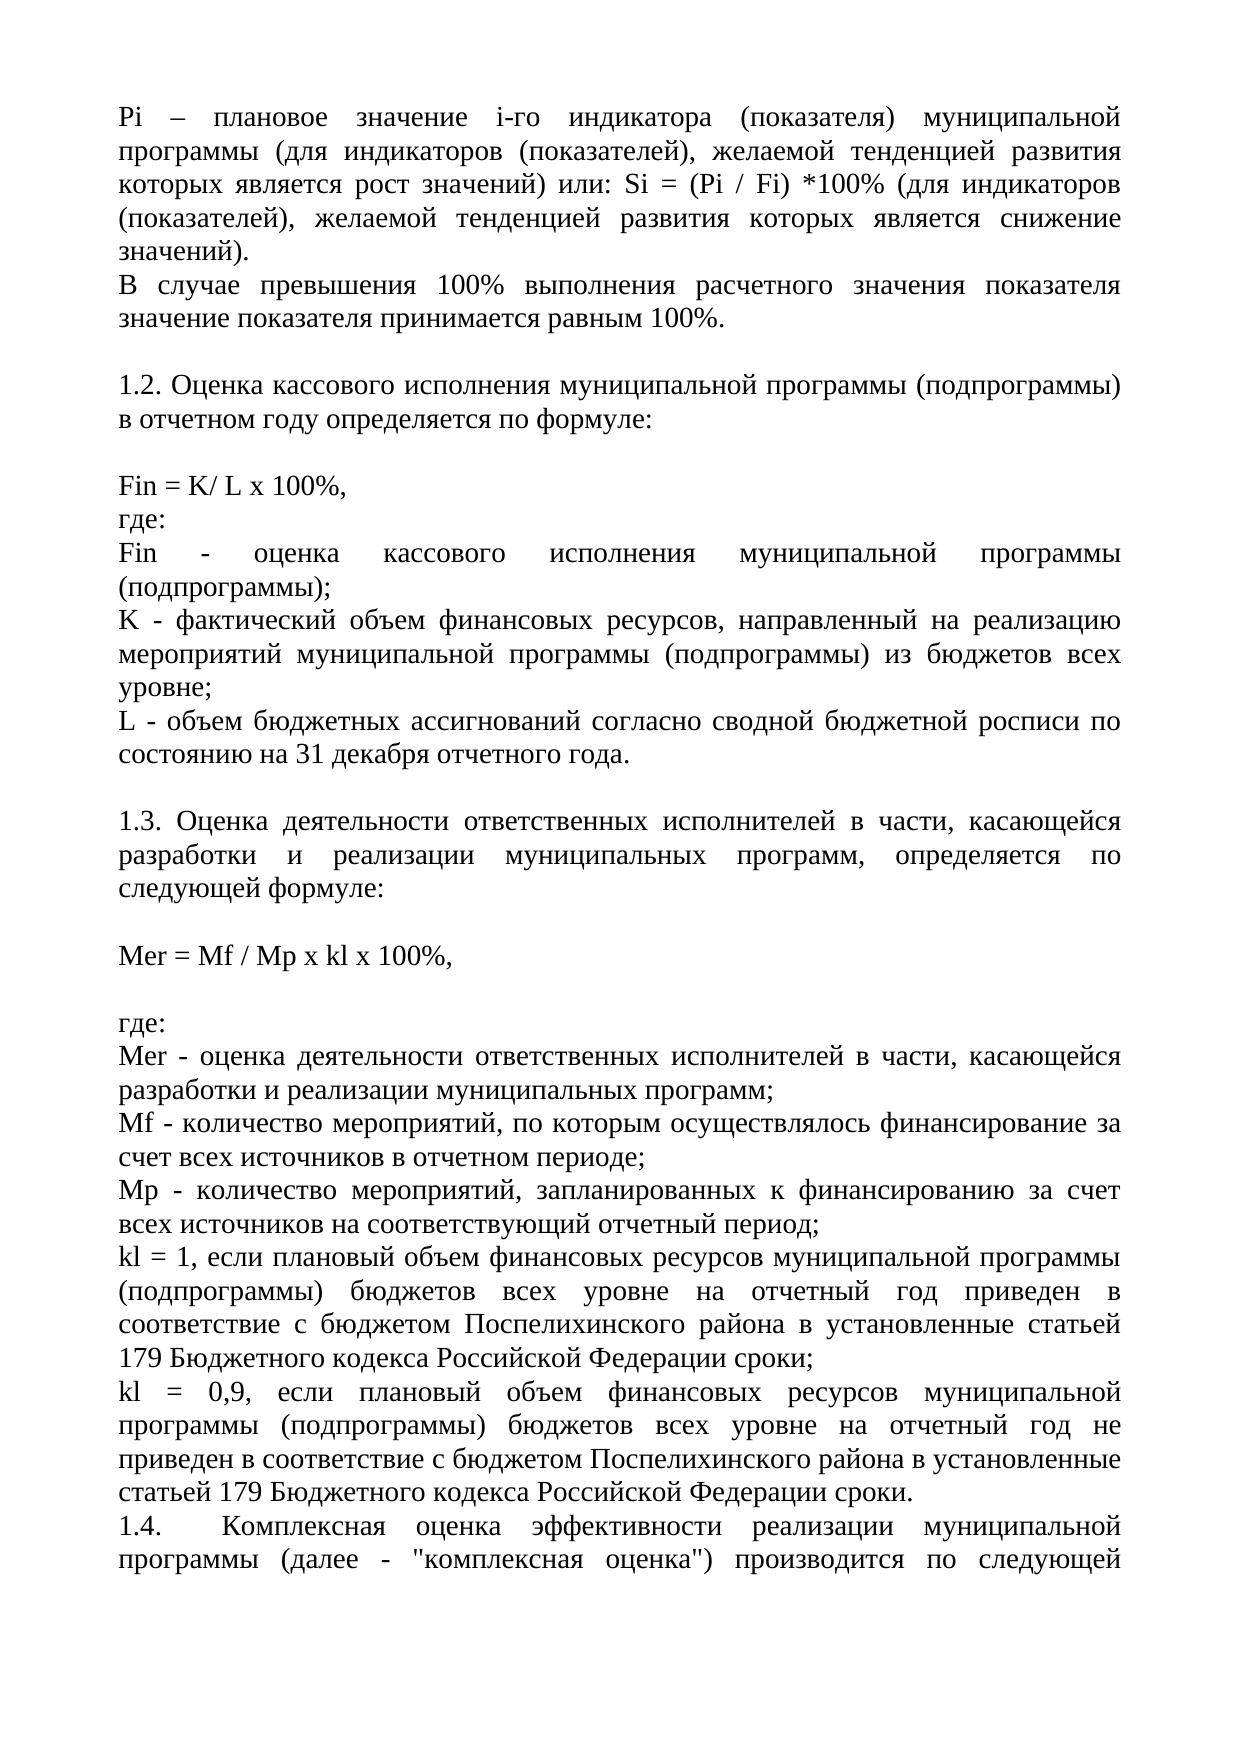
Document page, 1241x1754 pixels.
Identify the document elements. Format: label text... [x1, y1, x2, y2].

text K - фактический объем финансовых ресурсов, направленный на реализацию мероприятий муниципальной программы (подпрограммы) из бюджетов всех уровне; [118, 602, 1122, 703]
text Fin - оценка кассового исполнения муниципальной программы (подпрограммы); [118, 535, 1122, 602]
text В случае превышения 100% выполнения расчетного значения показателя значение показателя принимается равным 100%. [118, 267, 1122, 334]
text kl = 0,9, если плановый объем финансовых ресурсов муниципальной программы (подпрограммы) бюджетов всех уровне на отчетный год не приведен в соответствие с бюджетом Поспелихинского района в установленные статьей 179 Бюджетного кодекса Российской Федерации сроки. [118, 1374, 1122, 1508]
text Mer = Mf / Mp x kl x 100%, [118, 938, 1122, 971]
text kl = 1, если плановый объем финансовых ресурсов муниципальной программы (подпрограммы) бюджетов всех уровне на отчетный год приведен в соответствие с бюджетом Поспелихинского района в установленные статьей 179 Бюджетного кодекса Российской Федерации сроки; [118, 1239, 1122, 1374]
text 1.2. Оценка кассового исполнения муниципальной программы (подпрограммы) в отчетном году определяется по формуле: [118, 367, 1122, 434]
text где: [118, 502, 1122, 535]
text Fin = K/ L x 100%, [118, 468, 1122, 502]
text Mer - оценка деятельности ответственных исполнителей в части, касающейся разработки и реализации муниципальных программ; [118, 1038, 1122, 1105]
text 1.3. Оценка деятельности ответственных исполнителей в части, касающейся разработки и реализации муниципальных программ, определяется по следующей формуле: [118, 803, 1122, 904]
text Mp - количество мероприятий, запланированных к финансированию за счет всех источников на соответствующий отчетный период; [118, 1172, 1122, 1239]
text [118, 1508, 1122, 1575]
text Pi – плановое значение i-го индикатора (показателя) муниципальной программы (для индикаторов (показателей), желаемой тенденцией развития которых является рост значений) или: Si = (Pi / Fi) *100% (для индикаторов (показателей), желаемой тенденцией развития которых является снижение значений). [118, 99, 1122, 267]
text Mf - количество мероприятий, по которым осуществлялось финансирование за счет всех источников в отчетном периоде; [118, 1105, 1122, 1172]
text L - объем бюджетных ассигнований согласно сводной бюджетной росписи по состоянию на 31 декабря отчетного года. [118, 703, 1122, 770]
text где: [118, 1005, 1122, 1038]
